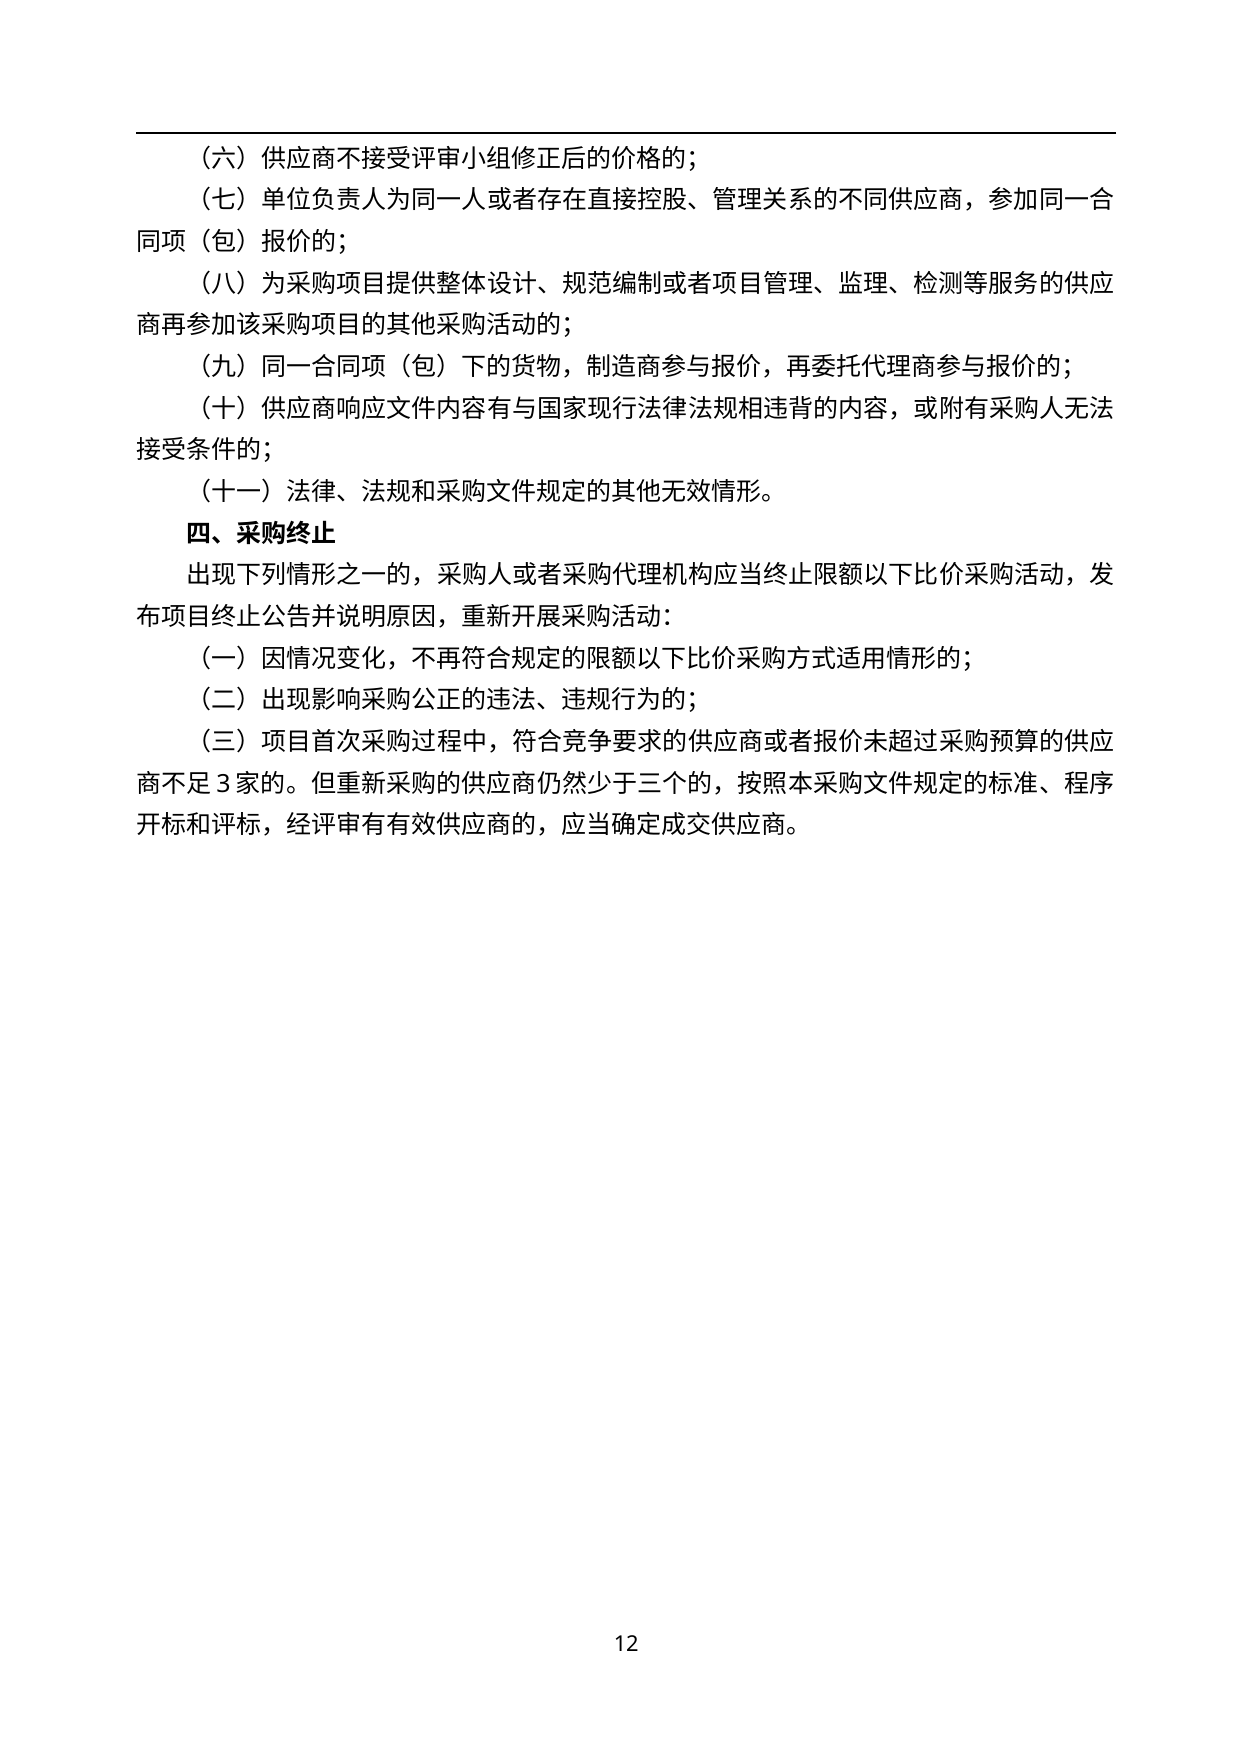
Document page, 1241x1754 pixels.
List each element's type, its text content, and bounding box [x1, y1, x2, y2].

text 出现下列情形之一的，采购人或者采购代理机构应当终止限额以下比价采购活动，发布项目终止公告并说明原因，重新开展采购活动： [136, 551, 1116, 634]
text （十）供应商响应文件内容有与国家现行法律法规相违背的内容，或附有采购人无法接受条件的； [136, 384, 1116, 467]
text （八）为采购项目提供整体设计、规范编制或者项目管理、监理、检测等服务的供应商再参加该采购项目的其他采购活动的； [136, 259, 1116, 342]
text （九）同一合同项（包）下的货物，制造商参与报价，再委托代理商参与报价的； [136, 342, 1116, 384]
text （一）因情况变化，不再符合规定的限额以下比价采购方式适用情形的； [136, 634, 1116, 676]
text （十一）法律、法规和采购文件规定的其他无效情形。 [136, 467, 1116, 509]
text （六）供应商不接受评审小组修正后的价格的； [136, 134, 1116, 176]
text （三）项目首次采购过程中，符合竞争要求的供应商或者报价未超过采购预算的供应商不足3家的。但重新采购的供应商仍然少于三个的，按照本采购文件规定的标准、程序开标和评标，经评审有有效供应商的，应当确定成交供应商。 [136, 717, 1116, 842]
text （七）单位负责人为同一人或者存在直接控股、管理关系的不同供应商，参加同一合同项（包）报价的； [136, 176, 1116, 259]
subtitle 四、采购终止 [136, 509, 1116, 551]
text （二）出现影响采购公正的违法、违规行为的； [136, 676, 1116, 717]
